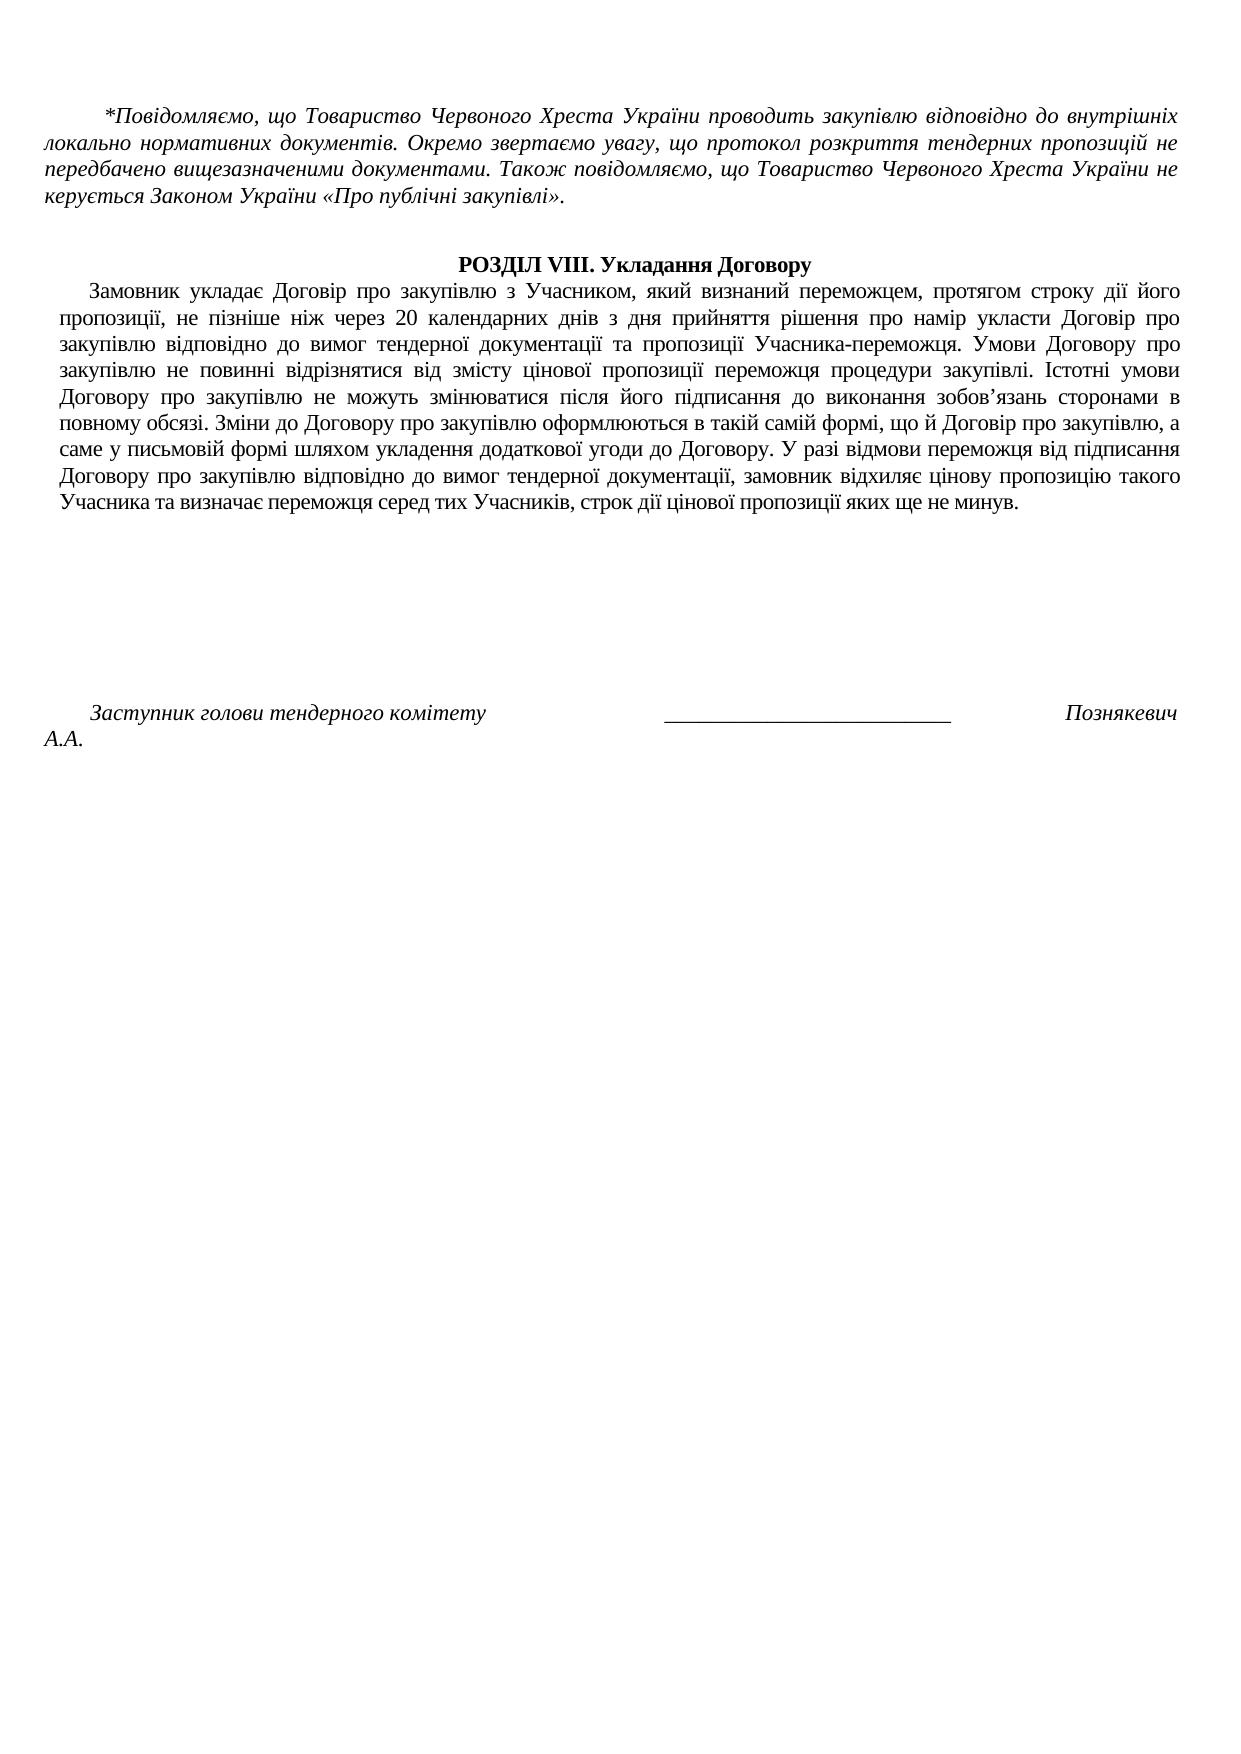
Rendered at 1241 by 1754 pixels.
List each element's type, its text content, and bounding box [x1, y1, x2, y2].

text Замовник укладає Договір про закупівлю з Учасником, який визнаний переможцем, протягом строку дії його пропозиції, не пізніше ніж через 20 календарних днів з дня прийняття рішення про намір укласти Договір про закупівлю відповідно до вимог тендерної документації та пропозиції Учасника-переможця. Умови Договору про закупівлю не повинні відрізнятися від змісту цінової пропозиції переможця процедури закупівлі. Істотні умови Договору про закупівлю не можуть змінюватися після його підписання до виконання зобов’язань сторонами в повному обсязі. Зміни до Договору про закупівлю оформлюються в такій самій формі, що й Договір про закупівлю, а саме у письмовій формі шляхом укладення додаткової угоди до Договору. У разі відмови переможця від підписання Договору про закупівлю відповідно до вимог тендерної документації, замовник відхиляє цінову пропозицію такого Учасника та визначає переможця серед тих Учасників, строк дії цінової пропозиції яких ще не минув. [59, 277, 1181, 514]
text РОЗДІЛ VIII. Укладання Договору [59, 251, 1181, 277]
text Заступник голови тендерного комітету _________________________ Познякевич А.А. [44, 699, 1181, 752]
text *Повідомляємо, що Товариство Червоного Хреста України проводить закупівлю відповідно до внутрішніх локально нормативних документів. Окремо звертаємо увагу, що протокол розкриття тендерних пропозицій не передбачено вищезазначеними документами. Також повідомляємо, що Товариство Червоного Хреста України не керується Законом України «Про публічні закупівлі». [44, 103, 1181, 208]
